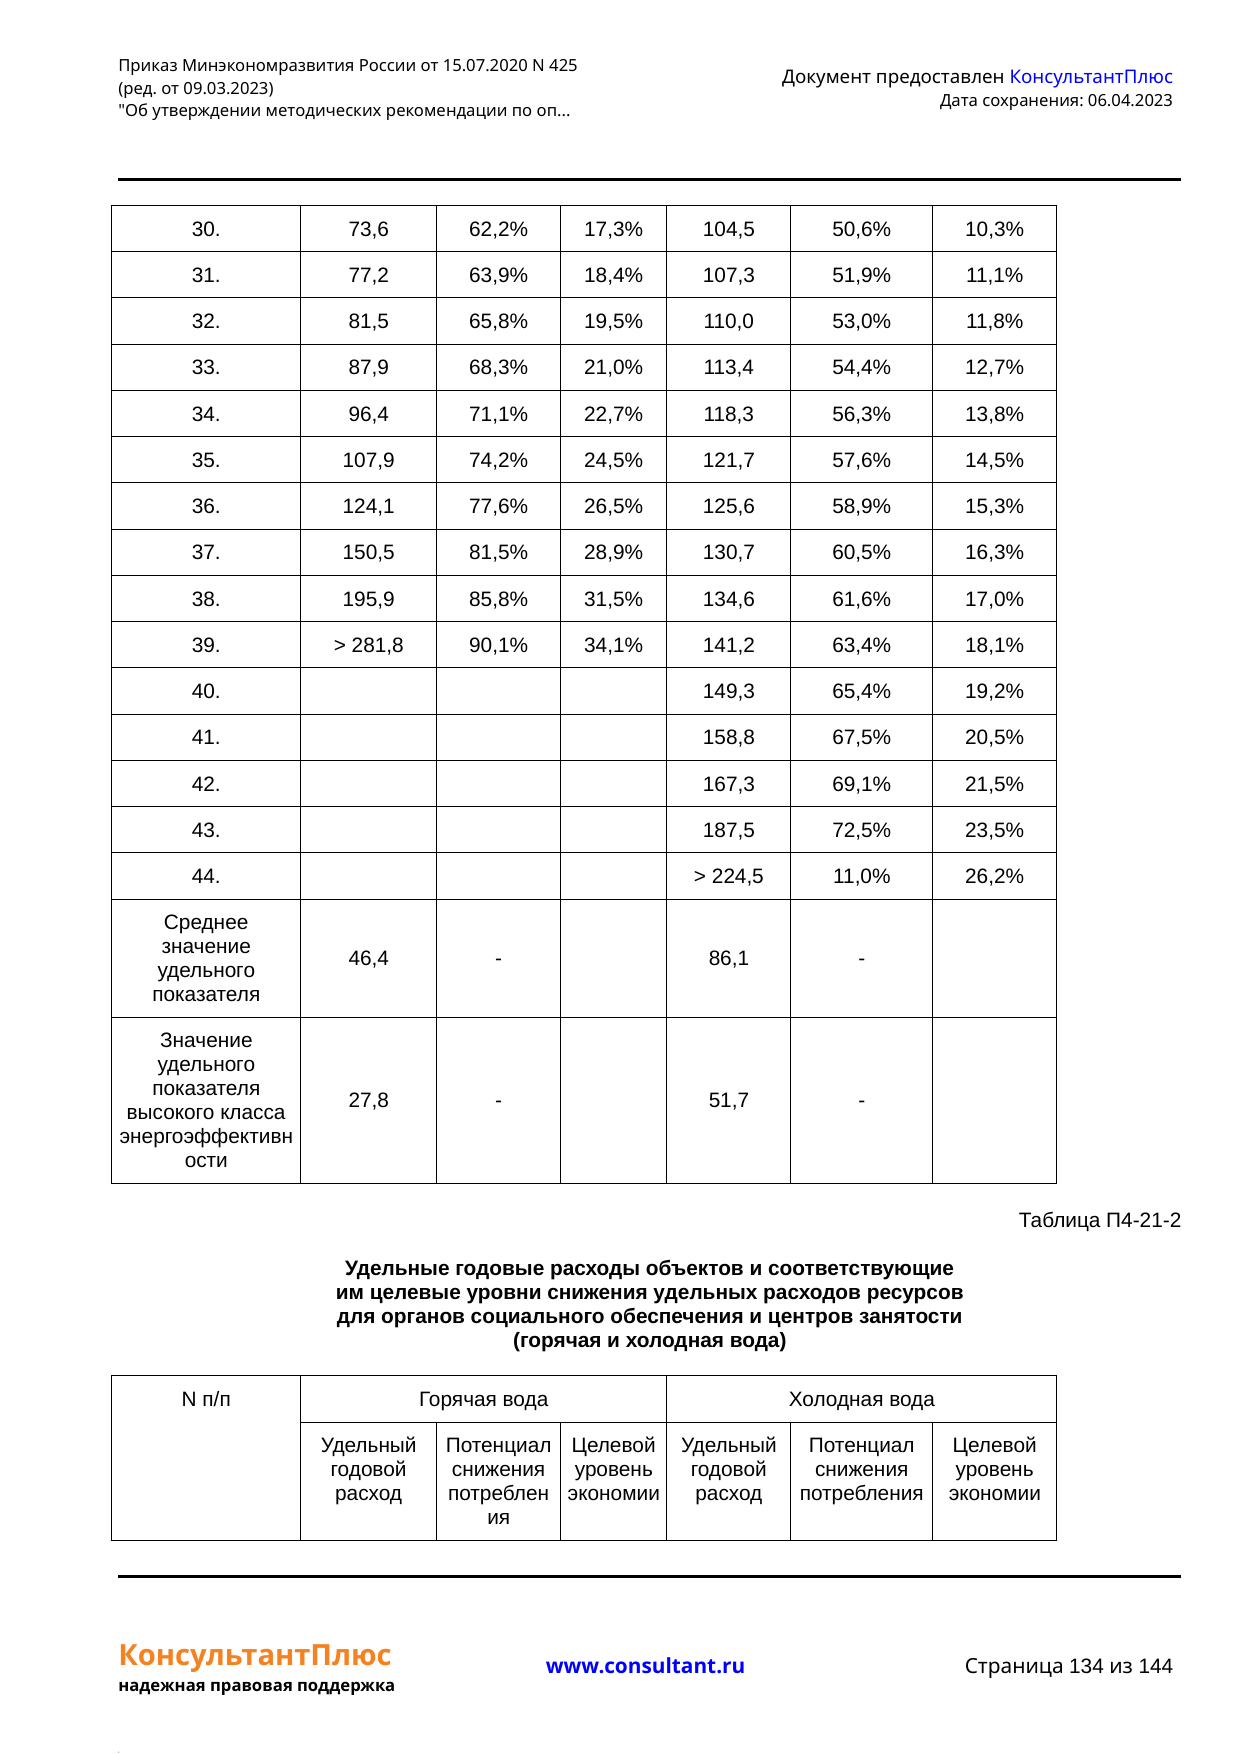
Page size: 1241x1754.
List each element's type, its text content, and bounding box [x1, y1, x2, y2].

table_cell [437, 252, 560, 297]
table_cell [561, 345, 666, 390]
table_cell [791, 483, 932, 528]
title для органов социального обеспечения и центров занятости [118, 1303, 1181, 1327]
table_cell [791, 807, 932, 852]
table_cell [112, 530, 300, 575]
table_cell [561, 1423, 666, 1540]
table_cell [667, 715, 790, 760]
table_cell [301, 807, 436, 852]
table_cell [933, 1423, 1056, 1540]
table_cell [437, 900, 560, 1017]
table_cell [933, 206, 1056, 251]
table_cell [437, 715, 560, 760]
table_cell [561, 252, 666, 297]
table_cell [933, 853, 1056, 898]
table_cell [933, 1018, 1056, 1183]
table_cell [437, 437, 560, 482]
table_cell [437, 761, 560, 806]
title Удельные годовые расходы объектов и соответствующие [118, 1256, 1181, 1279]
title (горячая и холодная вода) [118, 1327, 1181, 1351]
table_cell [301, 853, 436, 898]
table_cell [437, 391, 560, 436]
text Таблица П4-21-2 [118, 1208, 1181, 1232]
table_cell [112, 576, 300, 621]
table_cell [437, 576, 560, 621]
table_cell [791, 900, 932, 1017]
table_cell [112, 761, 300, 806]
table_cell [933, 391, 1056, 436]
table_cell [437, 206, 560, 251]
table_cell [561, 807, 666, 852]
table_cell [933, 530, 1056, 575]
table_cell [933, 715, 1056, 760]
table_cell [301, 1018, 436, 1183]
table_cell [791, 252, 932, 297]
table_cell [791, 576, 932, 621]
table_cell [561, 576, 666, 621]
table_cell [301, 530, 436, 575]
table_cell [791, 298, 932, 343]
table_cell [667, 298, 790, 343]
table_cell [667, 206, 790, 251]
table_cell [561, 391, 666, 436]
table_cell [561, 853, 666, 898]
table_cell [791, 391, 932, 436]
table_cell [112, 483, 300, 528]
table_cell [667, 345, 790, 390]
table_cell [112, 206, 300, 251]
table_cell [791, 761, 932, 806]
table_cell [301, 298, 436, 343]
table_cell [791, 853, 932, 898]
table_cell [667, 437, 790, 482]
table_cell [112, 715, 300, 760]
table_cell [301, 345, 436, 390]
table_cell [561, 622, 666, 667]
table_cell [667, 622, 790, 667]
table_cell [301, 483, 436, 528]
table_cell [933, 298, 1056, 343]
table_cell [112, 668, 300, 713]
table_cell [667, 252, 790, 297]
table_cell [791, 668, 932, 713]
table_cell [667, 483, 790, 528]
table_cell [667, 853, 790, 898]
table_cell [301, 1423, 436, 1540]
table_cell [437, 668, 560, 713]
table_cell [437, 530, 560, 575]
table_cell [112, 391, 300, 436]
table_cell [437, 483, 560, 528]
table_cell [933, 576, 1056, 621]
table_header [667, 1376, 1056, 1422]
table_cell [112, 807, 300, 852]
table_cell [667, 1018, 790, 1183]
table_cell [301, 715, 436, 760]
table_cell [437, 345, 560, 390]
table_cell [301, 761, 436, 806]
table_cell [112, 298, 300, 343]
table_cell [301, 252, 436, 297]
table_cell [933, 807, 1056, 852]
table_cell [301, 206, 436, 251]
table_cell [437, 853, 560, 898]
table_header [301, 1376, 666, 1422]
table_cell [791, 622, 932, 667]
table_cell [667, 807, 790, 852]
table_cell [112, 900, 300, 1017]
title им целевые уровни снижения удельных расходов ресурсов [118, 1279, 1181, 1303]
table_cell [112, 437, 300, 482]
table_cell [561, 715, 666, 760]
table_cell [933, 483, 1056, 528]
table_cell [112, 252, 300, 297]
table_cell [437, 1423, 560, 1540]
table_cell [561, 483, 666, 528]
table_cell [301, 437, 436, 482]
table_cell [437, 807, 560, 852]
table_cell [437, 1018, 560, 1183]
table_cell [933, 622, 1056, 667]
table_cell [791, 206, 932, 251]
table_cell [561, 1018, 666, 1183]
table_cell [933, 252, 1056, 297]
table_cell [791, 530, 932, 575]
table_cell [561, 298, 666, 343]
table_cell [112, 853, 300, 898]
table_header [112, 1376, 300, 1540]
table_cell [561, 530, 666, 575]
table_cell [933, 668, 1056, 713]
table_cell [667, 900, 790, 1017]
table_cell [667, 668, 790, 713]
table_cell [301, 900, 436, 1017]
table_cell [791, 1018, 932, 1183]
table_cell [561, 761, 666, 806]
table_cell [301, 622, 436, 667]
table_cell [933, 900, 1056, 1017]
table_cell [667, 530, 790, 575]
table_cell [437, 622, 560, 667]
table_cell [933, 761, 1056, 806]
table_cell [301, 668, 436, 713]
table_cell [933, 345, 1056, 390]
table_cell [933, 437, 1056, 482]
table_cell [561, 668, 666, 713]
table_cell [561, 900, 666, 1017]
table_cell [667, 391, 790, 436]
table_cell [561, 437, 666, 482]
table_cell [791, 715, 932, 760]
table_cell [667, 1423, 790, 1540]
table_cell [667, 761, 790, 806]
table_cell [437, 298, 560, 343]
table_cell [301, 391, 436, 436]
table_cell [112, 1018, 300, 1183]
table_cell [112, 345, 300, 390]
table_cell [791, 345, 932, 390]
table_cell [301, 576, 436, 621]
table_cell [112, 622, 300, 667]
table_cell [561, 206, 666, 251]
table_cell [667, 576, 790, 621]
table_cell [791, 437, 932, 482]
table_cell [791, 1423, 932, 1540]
